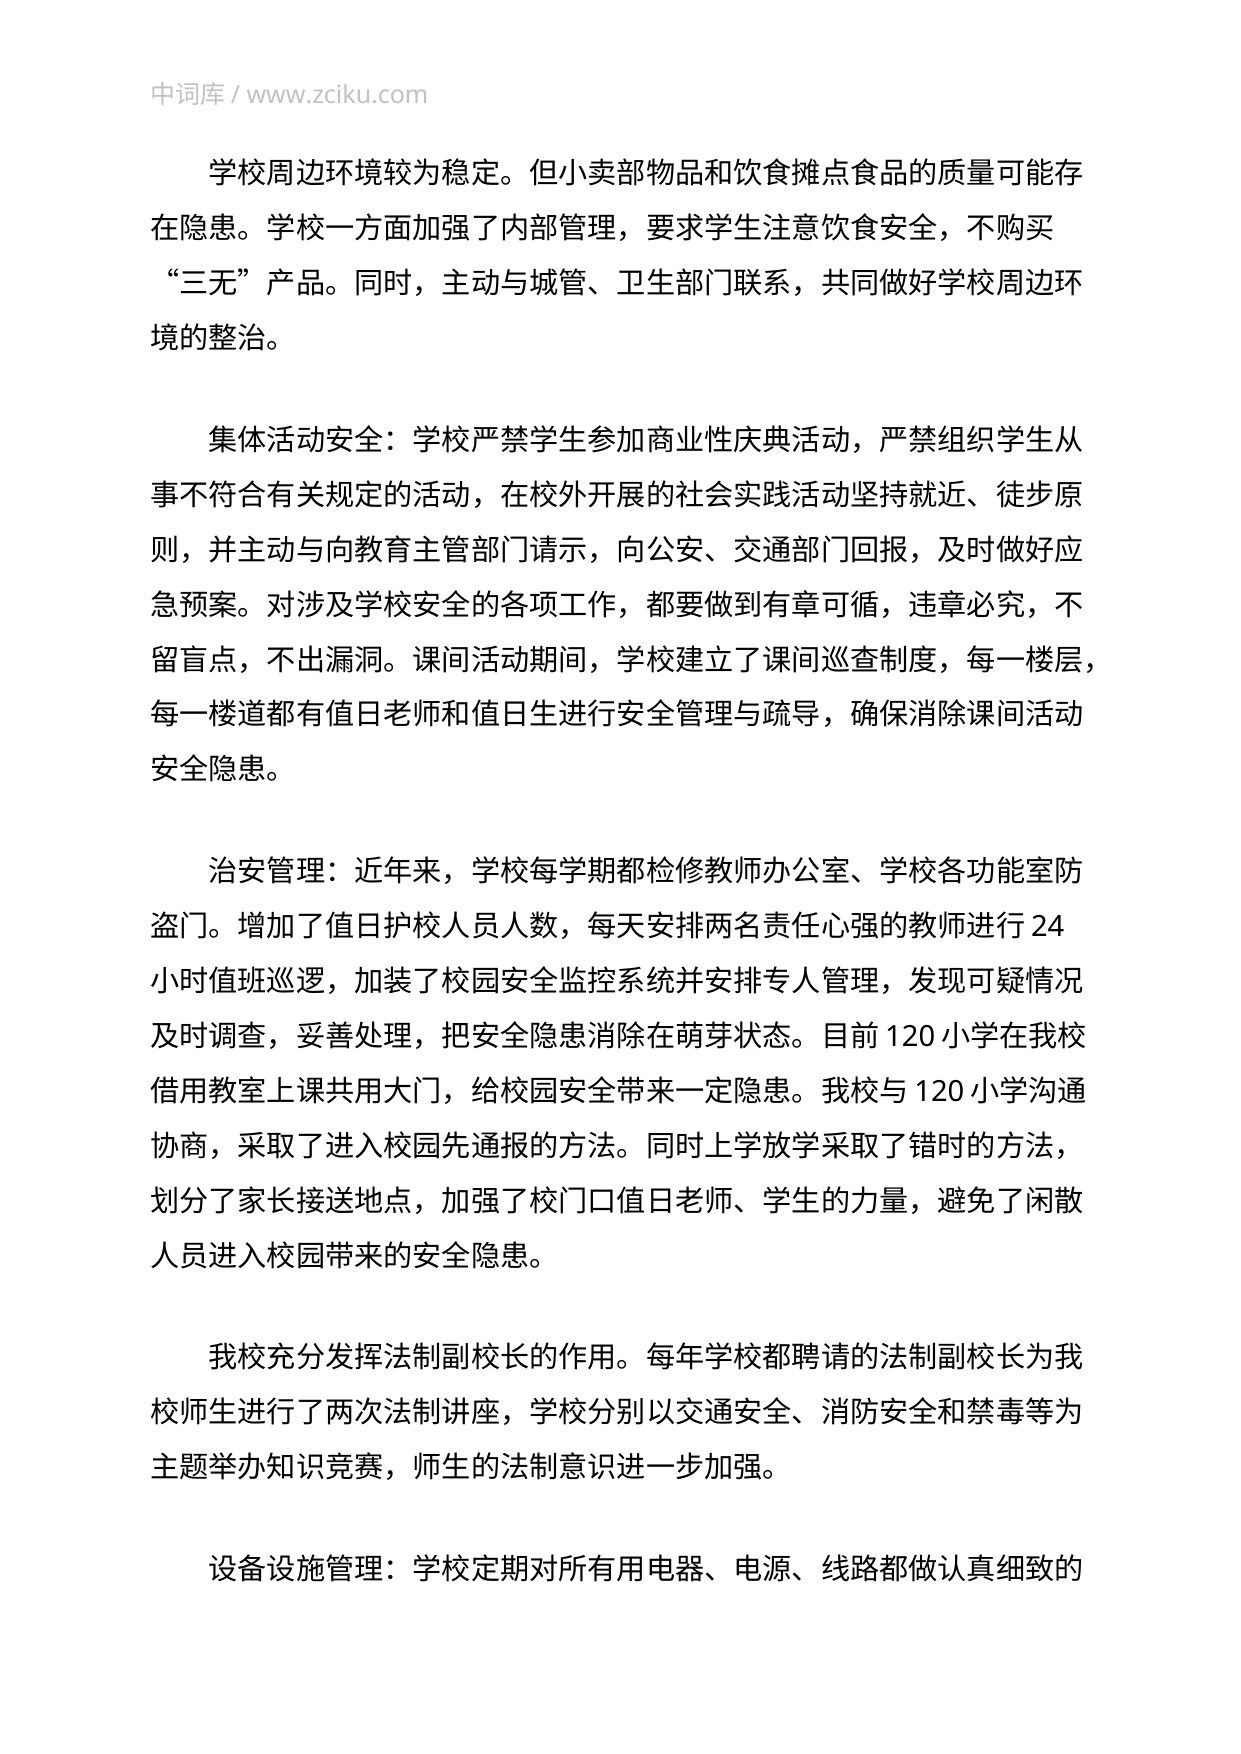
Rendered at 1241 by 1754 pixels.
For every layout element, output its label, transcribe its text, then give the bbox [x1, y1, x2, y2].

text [150, 1546, 1090, 1588]
text 治安管理：近年来，学校每学期都检修教师办公室、学校各功能室防盗门。增加了值日护校人员人数，每天安排两名责任心强的教师进行24小时值班巡逻，加装了校园安全监控系统并安排专人管理，发现可疑情况及时调查，妥善处理，把安全隐患消除在萌芽状态。目前120小学在我校借用教室上课共用大门，给校园安全带来一定隐患。我校与120小学沟通协商，采取了进入校园先通报的方法。同时上学放学采取了错时的方法，划分了家长接送地点，加强了校门口值日老师、学生的力量，避免了闲散人员进入校园带来的安全隐患。 [150, 848, 1090, 1274]
text 学校周边环境较为稳定。但小卖部物品和饮食摊点食品的质量可能存在隐患。学校一方面加强了内部管理，要求学生注意饮食安全，不购买“三无”产品。同时，主动与城管、卫生部门联系，共同做好学校周边环境的整治。 [150, 150, 1090, 357]
text 我校充分发挥法制副校长的作用。每年学校都聘请的法制副校长为我校师生进行了两次法制讲座，学校分别以交通安全、消防安全和禁毒等为主题举办知识竞赛，师生的法制意识进一步加强。 [150, 1334, 1090, 1486]
text 集体活动安全：学校严禁学生参加商业性庆典活动，严禁组织学生从事不符合有关规定的活动，在校外开展的社会实践活动坚持就近、徒步原则，并主动与向教育主管部门请示，向公安、交通部门回报，及时做好应急预案。对涉及学校安全的各项工作，都要做到有章可循，违章必究，不留盲点，不出漏洞。课间活动期间，学校建立了课间巡查制度，每一楼层，每一楼道都有值日老师和值日生进行安全管理与疏导，确保消除课间活动安全隐患。 [150, 416, 1090, 788]
